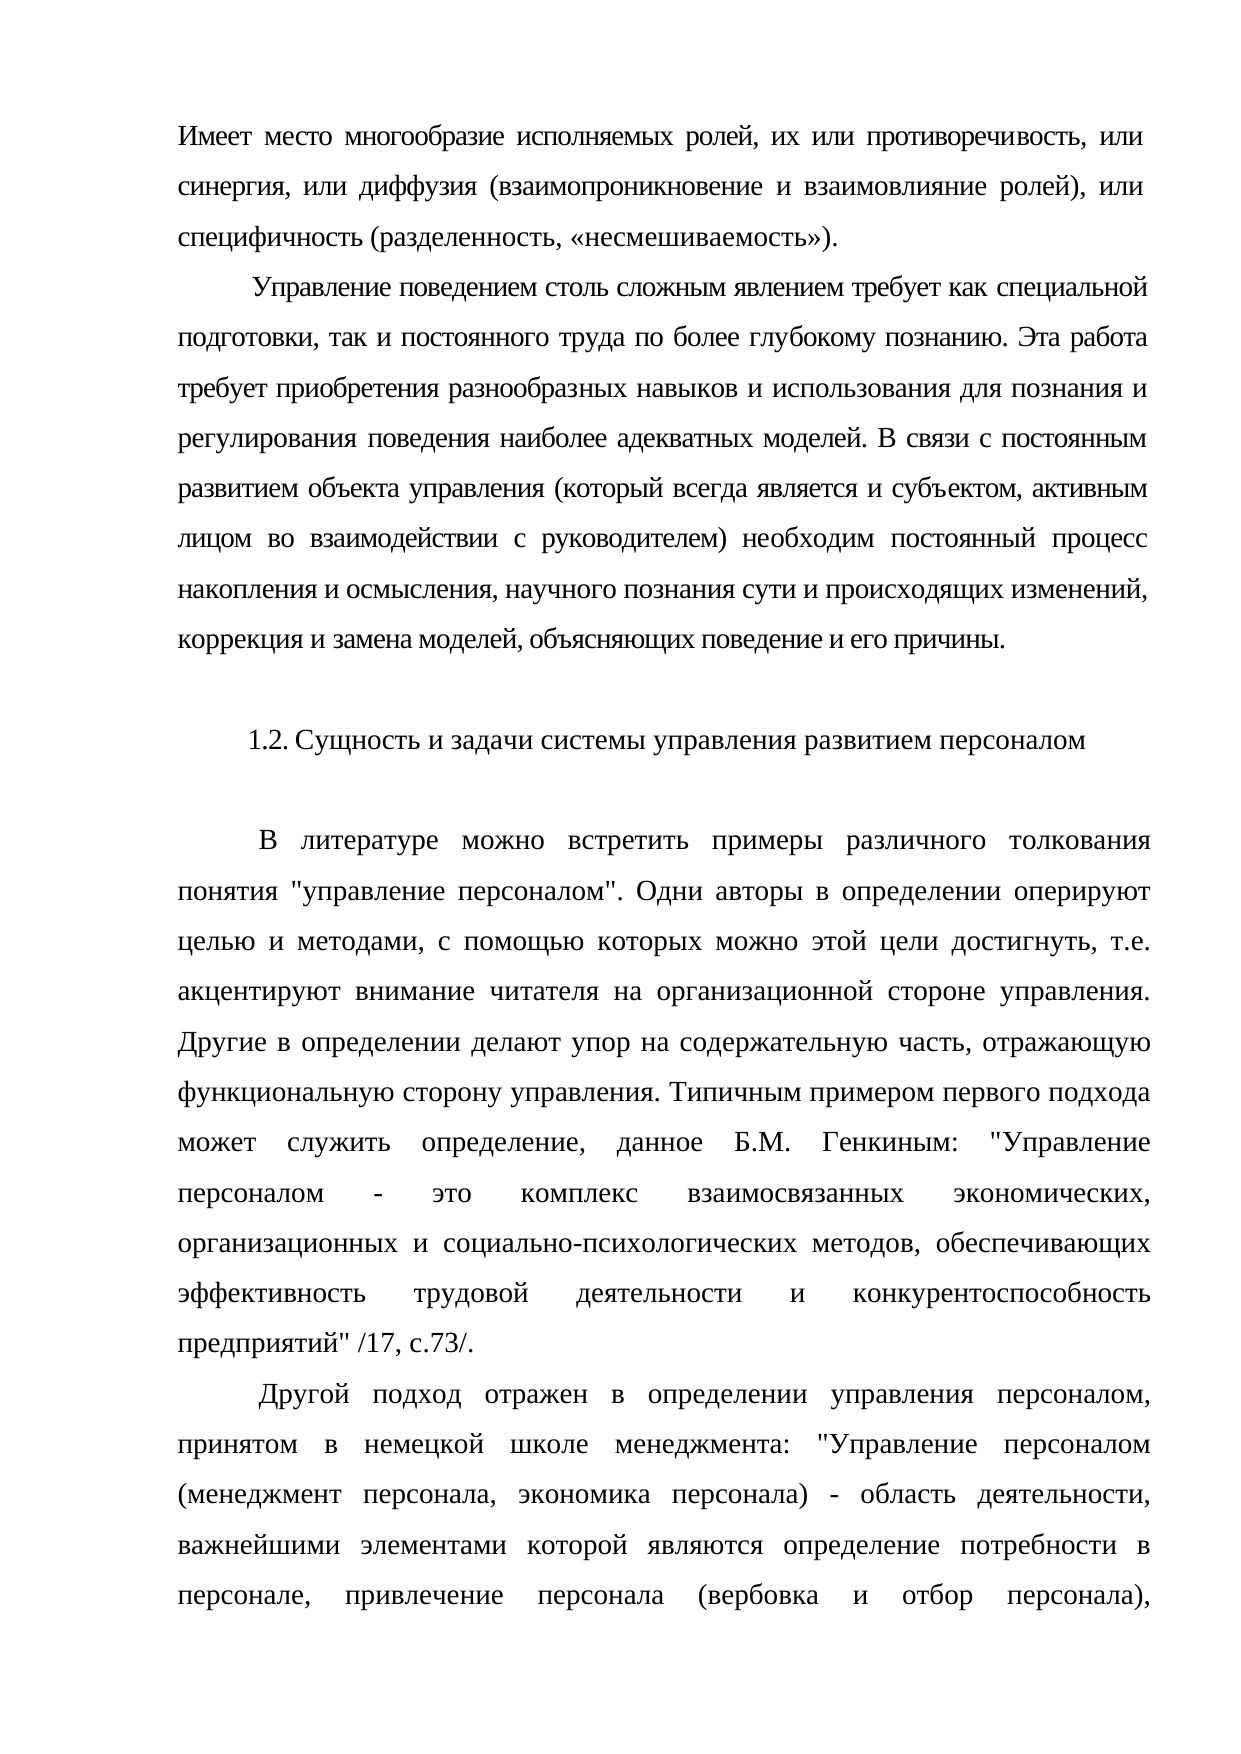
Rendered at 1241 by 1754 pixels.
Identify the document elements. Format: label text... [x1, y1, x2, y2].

text Управление поведением столь сложным явлением требует как специальной подготовки, так и постоянного труда по более глубокому познанию. Эта работа требует приобретения разнообразных навыков и использования для познания и регулирования поведения наиболее адекватных моделей. В связи с постоянным развитием объекта управления (который всегда является и субъектом, активным лицом во взаимодействии с руководителем) необходим постоянный процесс накопления и осмысления, научного познания сути и происходящих изменений, коррекция и замена моделей, объясняющих поведение и его причины. [177, 269, 1148, 655]
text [177, 1376, 1152, 1611]
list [177, 118, 1143, 252]
text В литературе можно встретить примеры различного толкования понятия "управление персоналом". Одни авторы в определении оперируют целью и методами, с помощью которых можно этой цели достигнуть, т.е. акцентируют внимание читателя на организационной стороне управления. Другие в определении делают упор на содержательную часть, отражающую функциональную сторону управления. Типичным примером первого подхода может служить определение, данное Б.М. Генкиным: "Управление персоналом - это комплекс взаимосвязанных экономических, организационных и социально-психологических методов, обеспечивающих эффективность трудовой деятельности и конкурентоспособность предприятий" /17, с.73/. [177, 822, 1152, 1359]
text 1.2. Сущность и задачи системы управления развитием персоналом [182, 722, 1152, 755]
